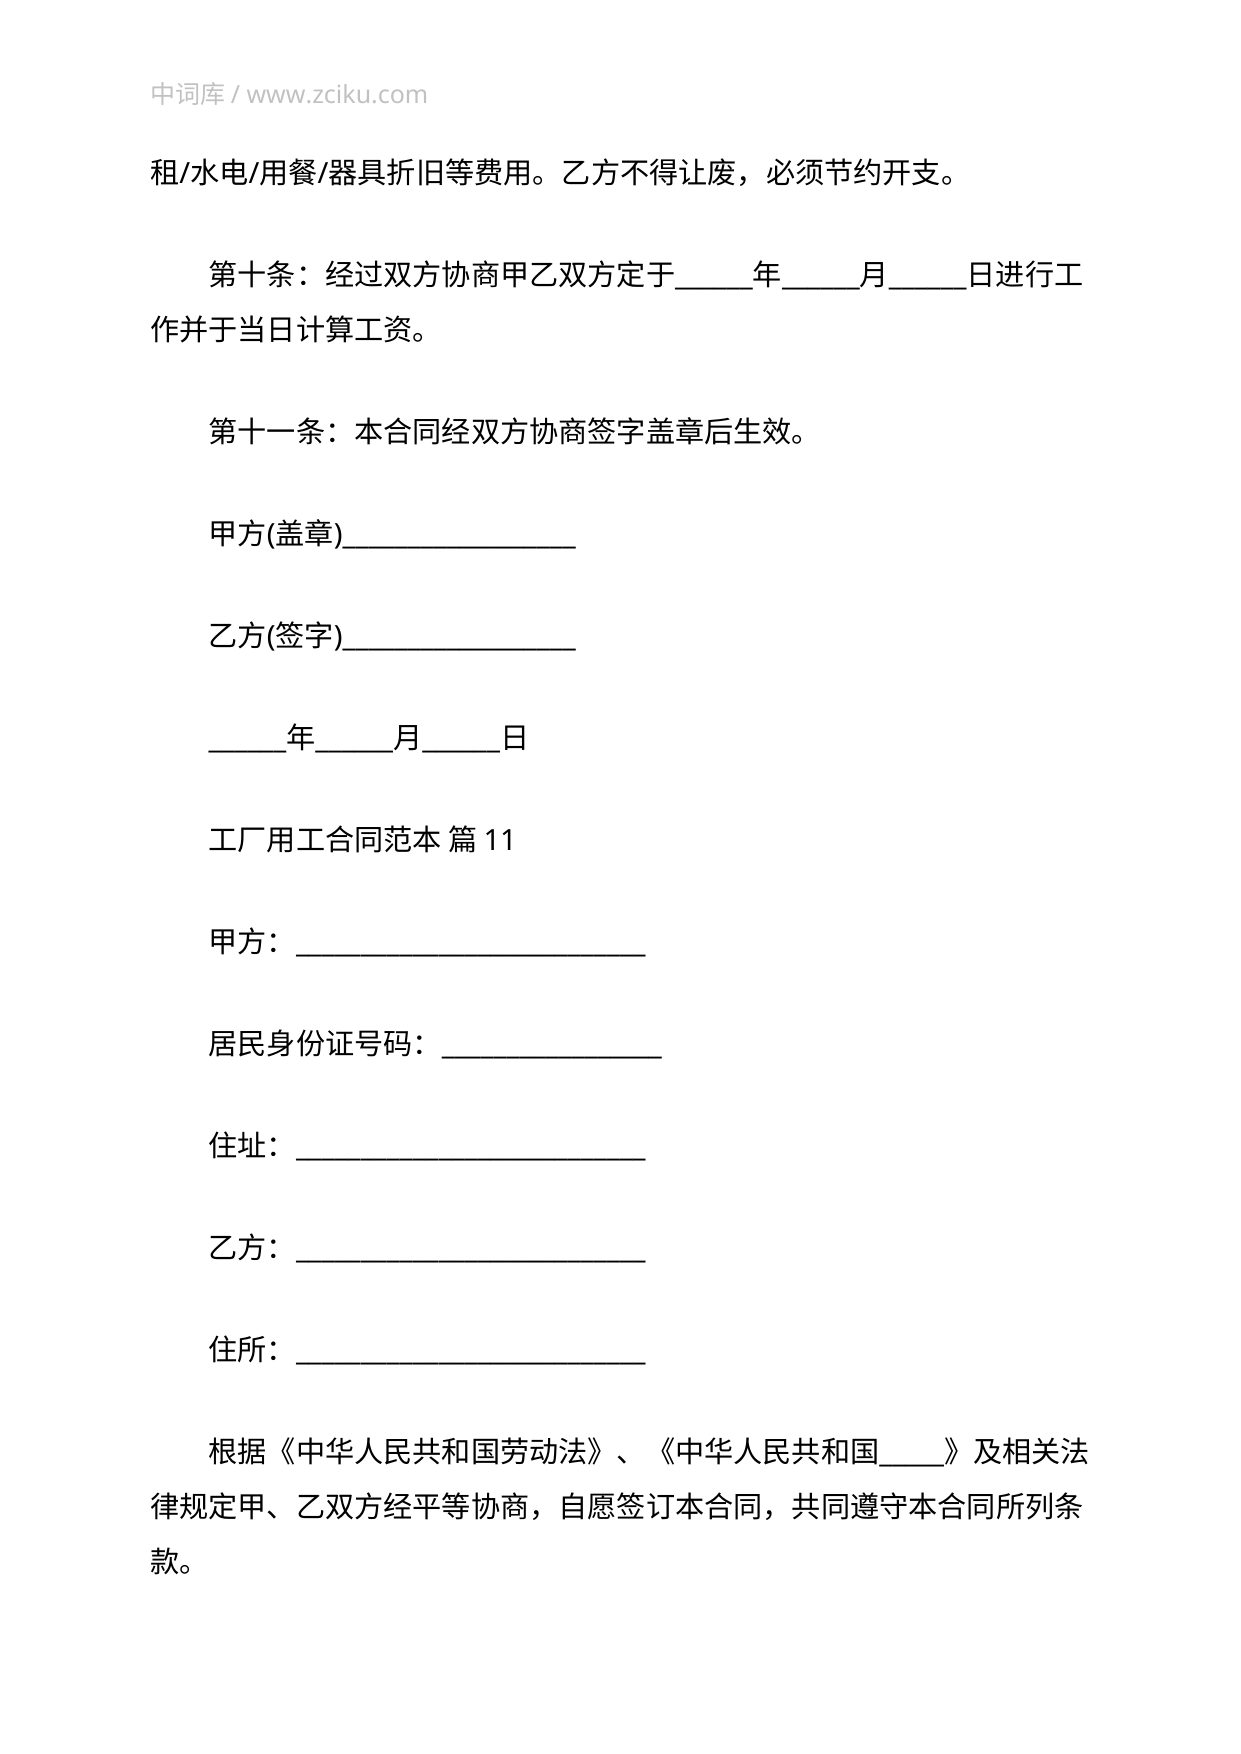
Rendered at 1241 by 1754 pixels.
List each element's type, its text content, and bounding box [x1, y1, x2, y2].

text 第十一条：本合同经双方协商签字盖章后生效。 [150, 409, 1090, 451]
text 住址：___________________________ [150, 1122, 1090, 1165]
text 工厂用工合同范本 篇11 [150, 816, 1090, 859]
text ______年______月______日 [150, 714, 1090, 757]
text 住所：___________________________ [150, 1326, 1090, 1369]
text 第十条：经过双方协商甲乙双方定于______年______月______日进行工作并于当日计算工资。 [150, 252, 1090, 349]
text 乙方：___________________________ [150, 1224, 1090, 1267]
text 甲方：___________________________ [150, 918, 1090, 961]
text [150, 150, 1090, 192]
text 乙方(签字)__________________ [150, 612, 1090, 655]
text 根据《中华人民共和国劳动法》、《中华人民共和国_____》及相关法律规定甲、乙双方经平等协商，自愿签订本合同，共同遵守本合同所列条款。 [150, 1428, 1090, 1581]
text 甲方(盖章)__________________ [150, 511, 1090, 553]
text 居民身份证号码：_________________ [150, 1020, 1090, 1063]
